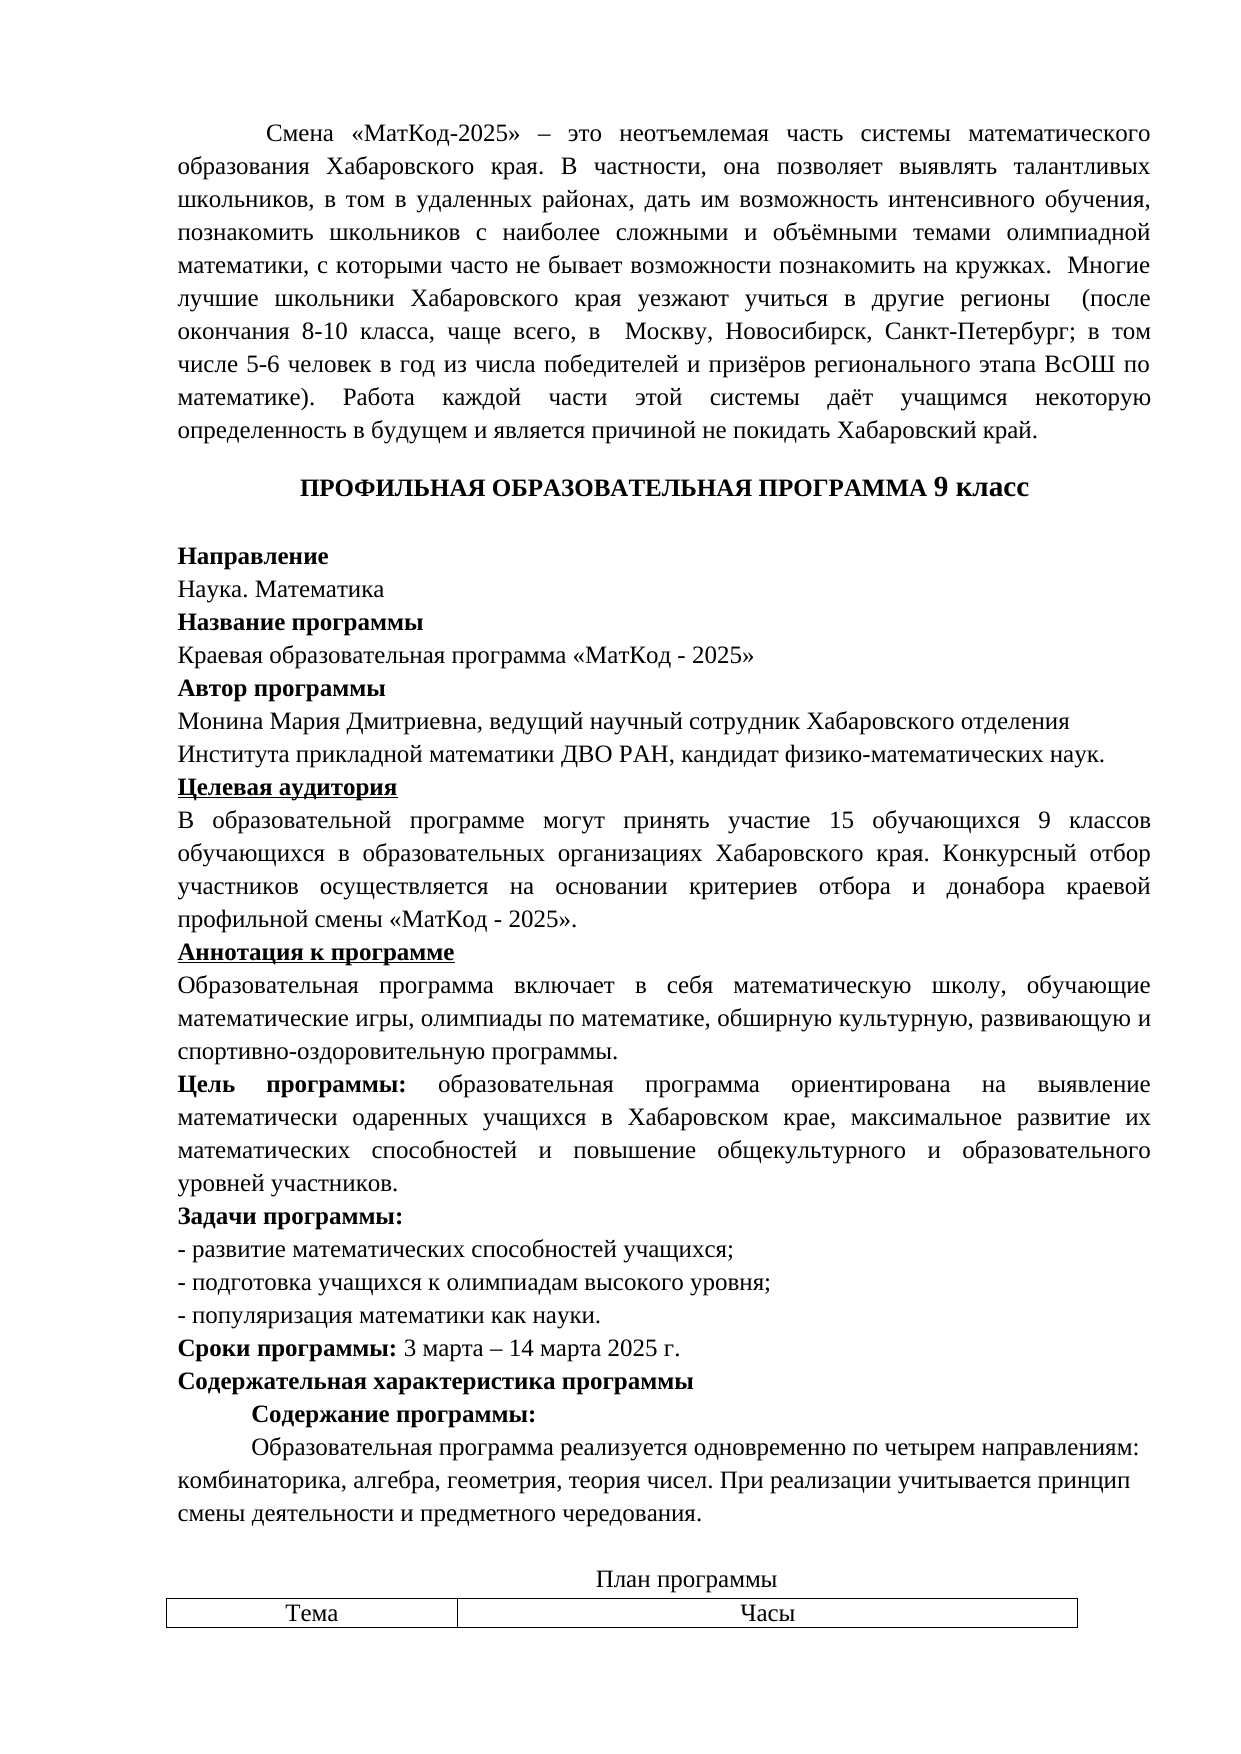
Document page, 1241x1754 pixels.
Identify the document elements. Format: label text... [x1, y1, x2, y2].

text План программы [177, 1564, 1152, 1593]
text Сроки программы: 3 марта – 14 марта 2025 г. [177, 1333, 1152, 1362]
text - популяризация математики как науки. [177, 1300, 1152, 1329]
text Автор программы [177, 673, 1152, 702]
text В образовательной программе могут принять участие 15 обучающихся 9 классов обучающихся в образовательных организациях Хабаровского края. Конкурсный отбор участников осуществляется на основании критериев отбора и донабора краевой профильной смены «МатКод - 2025». [177, 805, 1152, 933]
text Краевая образовательная программа «МатКод - 2025» [177, 640, 1152, 668]
text - развитие математических способностей учащихся; [177, 1234, 1152, 1263]
text Образовательная программа включает в себя математическую школу, обучающие математические игры, олимпиады по математике, обширную культурную, развивающую и спортивно-оздоровительную программы. [177, 970, 1152, 1065]
text Содержательная характеристика программы [177, 1366, 1152, 1395]
text Смена «МатКод-2025» – это неотъемлемая часть системы математического образования Хабаровского края. В частности, она позволяет выявлять талантливых школьников, в том в удаленных районах, дать им возможность интенсивного обучения, познакомить школьников с наиболее сложными и объёмными темами олимпиадной математики, с которыми часто не бывает возможности познакомить на кружках. Многие лучшие школьники Хабаровского края уезжают учиться в другие регионы (после окончания 8-10 класса, чаще всего, в Москву, Новосибирск, Санкт-Петербург; в том числе 5-6 человек в год из числа победителей и призёров регионального этапа ВсОШ по математике). Работа каждой части этой системы даёт учащимся некоторую определенность в будущем и является причиной не покидать Хабаровский край. [177, 118, 1152, 444]
text Название программы [177, 607, 1152, 636]
text Наука. Математика [177, 574, 1152, 602]
text - подготовка учащихся к олимпиадам высокого уровня; [177, 1267, 1152, 1296]
text Целевая аудитория [177, 772, 1152, 801]
text Образовательная программа реализуется одновременно по четырем направлениям: комбинаторика, алгебра, геометрия, теория чисел. При реализации учитывается принцип смены деятельности и предметного чередования. [177, 1432, 1152, 1527]
text Содержание программы: [177, 1399, 1152, 1428]
text Аннотация к программе [177, 937, 1152, 966]
text ПРОФИЛЬНАЯ ОБРАЗОВАТЕЛЬНАЯ ПРОГРАММА 9 класс [177, 469, 1152, 503]
text Цель программы: образовательная программа ориентирована на выявление математически одаренных учащихся в Хабаровском крае, максимальное развитие их математических способностей и повышение общекультурного и образовательного уровней участников. [177, 1069, 1152, 1197]
table_header Тема [167, 1599, 457, 1627]
text Монина Мария Дмитриевна, ведущий научный сотрудник Хабаровского отделения Института прикладной математики ДВО РАН, кандидат физико-математических наук. [177, 706, 1152, 768]
text Направление [177, 541, 1152, 569]
text Задачи программы: [177, 1201, 1152, 1230]
table_header Часы [458, 1599, 1077, 1627]
